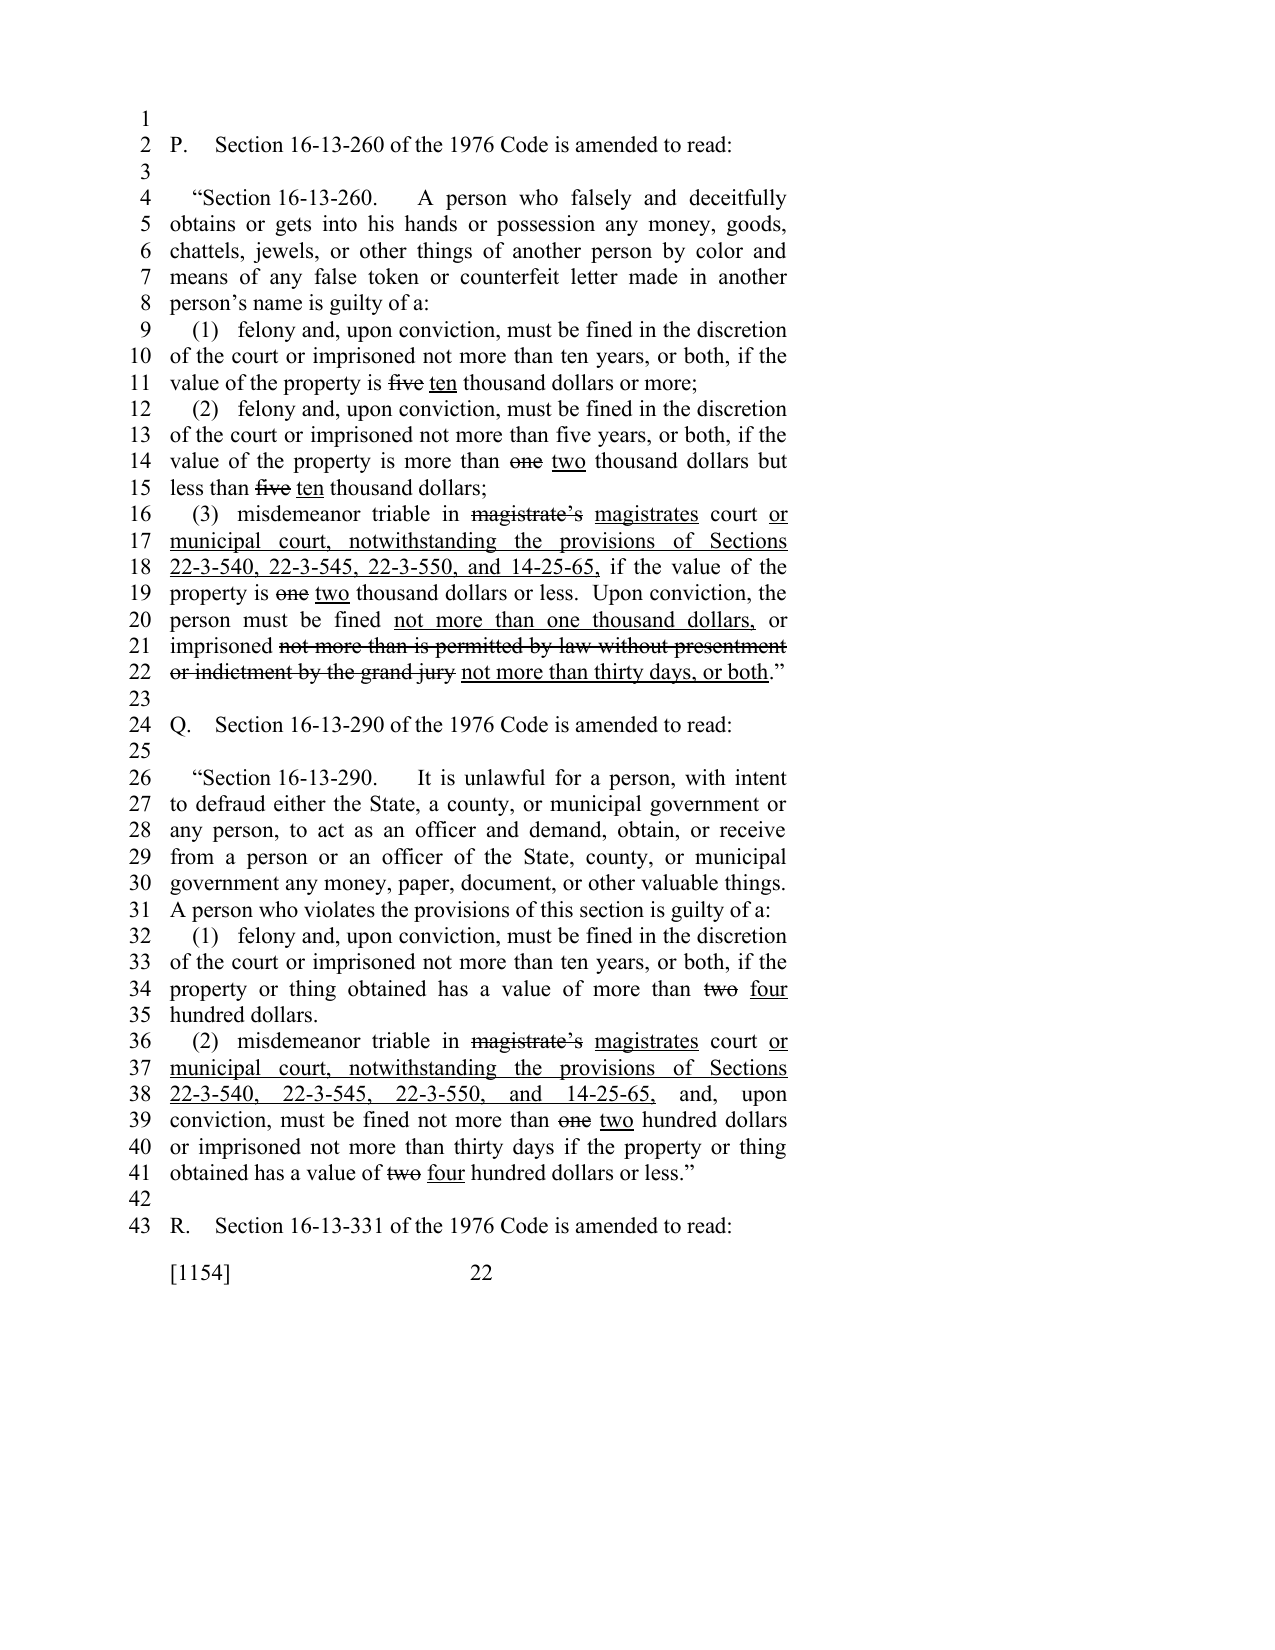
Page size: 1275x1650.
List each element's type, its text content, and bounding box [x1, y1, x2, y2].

text (1) felony and, upon conviction, must be fined in the discretion of the court or imprisoned not more than ten years, or both, if the value of the property is five ten thousand dollars or more; [169, 316, 787, 395]
text (3) misdemeanor triable in magistrate’s magistrates court or municipal court, notwithstanding the provisions of Sections 22-3-540, 22-3-545, 22-3-550, and 14-25-65, if the value of the property is one two thousand dollars or less. Upon conviction, the person must be fined not more than one thousand dollars, or imprisoned not more than is permitted by law without presentment or indictment by the grand jury not more than thirty days, or both.” [169, 500, 787, 550]
text Q. Section 16-13-290 of the 1976 Code is amended to read: [169, 711, 787, 737]
text “Section 16-13-260. A person who falsely and deceitfully obtains or gets into his hands or possession any money, goods, chattels, jewels, or other things of another person by color and means of any false token or counterfeit letter made in another person’s name is guilty of a: [169, 184, 787, 316]
text (2) misdemeanor triable in magistrate’s magistrates court or municipal court, notwithstanding the provisions of Sections 22-3-540, 22-3-545, 22-3-550, and 14-25-65, and, upon conviction, must be fined not more than one two hundred dollars or imprisoned not more than thirty days if the property or thing obtained has a value of two four hundred dollars or less.” [169, 1027, 787, 1077]
text “Section 16-13-290. It is unlawful for a person, with intent to defraud either the State, a county, or municipal government or any person, to act as an officer and demand, obtain, or receive from a person or an officer of the State, county, or municipal government any money, paper, document, or other valuable things. A person who violates the provisions of this section is guilty of a: [169, 764, 787, 922]
text R. Section 16-13-331 of the 1976 Code is amended to read: [169, 1212, 787, 1238]
text (2) misdemeanor triable in magistrate’s magistrates court or municipal court, notwithstanding the provisions of Sections 22-3-540, 22-3-545, 22-3-550, and 14-25-65, and, upon conviction, must be fined not more than one two hundred dollars or imprisoned not more than thirty days if the property or thing obtained has a value of two four hundred dollars or less.” [169, 1078, 787, 1186]
text P. Section 16-13-260 of the 1976 Code is amended to read: [169, 131, 787, 158]
text (2) felony and, upon conviction, must be fined in the discretion of the court or imprisoned not more than five years, or both, if the value of the property is more than one two thousand dollars but less than five ten thousand dollars; [169, 395, 787, 500]
text (3) misdemeanor triable in magistrate’s magistrates court or municipal court, notwithstanding the provisions of Sections 22-3-540, 22-3-545, 22-3-550, and 14-25-65, if the value of the property is one two thousand dollars or less. Upon conviction, the person must be fined not more than one thousand dollars, or imprisoned not more than is permitted by law without presentment or indictment by the grand jury not more than thirty days, or both.” [169, 551, 787, 685]
text (1) felony and, upon conviction, must be fined in the discretion of the court or imprisoned not more than ten years, or both, if the property or thing obtained has a value of more than two four hundred dollars. [169, 922, 787, 1027]
